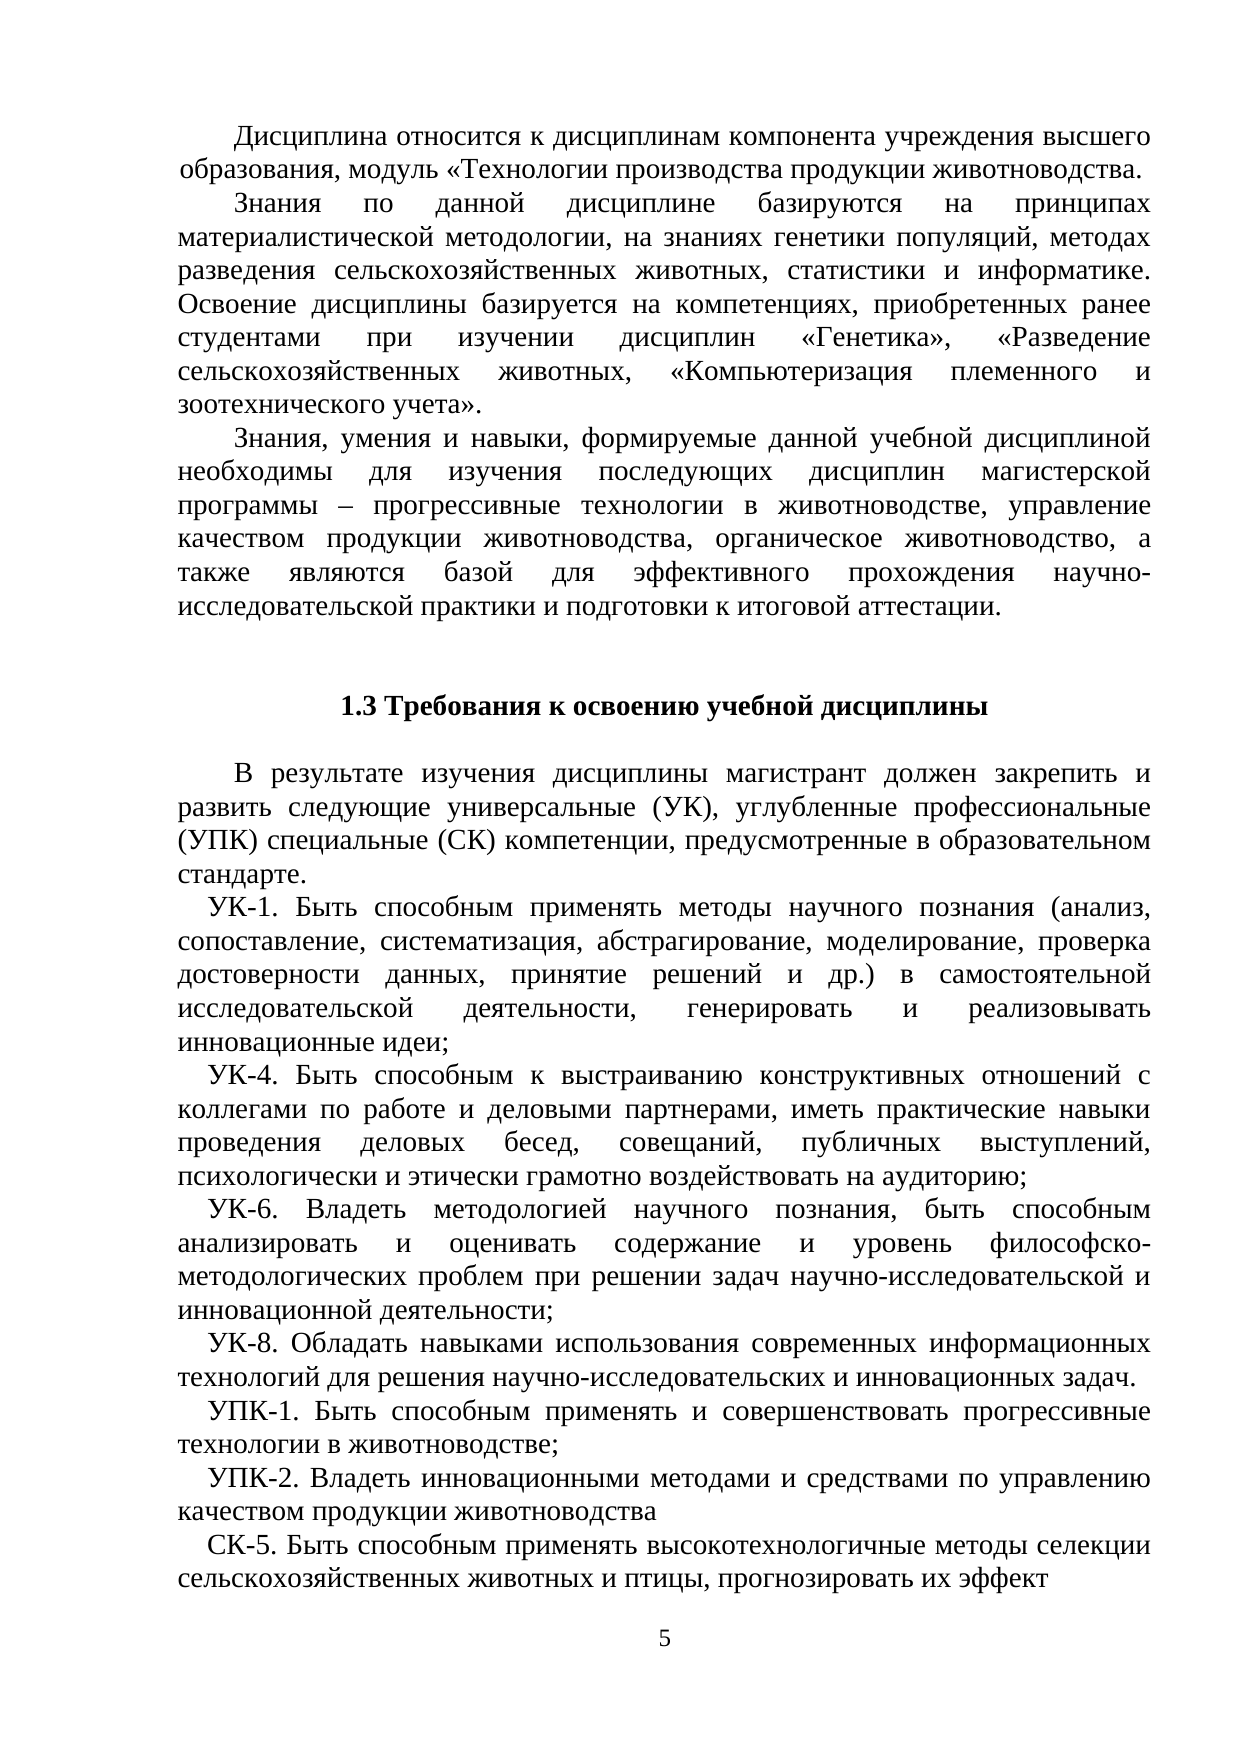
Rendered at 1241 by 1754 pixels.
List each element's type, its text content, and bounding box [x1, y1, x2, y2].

text Дисциплина относится к дисциплинам компонента учреждения высшего образования, модуль «Технологии производства продукции животноводства. [179, 118, 1152, 185]
text УК-6. Владеть методологией научного познания, быть способным анализировать и оценивать содержание и уровень философско-методологических проблем при решении задач научно-исследовательской и инновационной деятельности; [177, 1191, 1152, 1326]
text В результате изучения дисциплины магистрант должен закрепить и развить следующие универсальные (УК), углубленные профессиональные (УПК) специальные (СК) компетенции, предусмотренные в образовательном стандарте. [177, 755, 1152, 889]
text Знания по данной дисциплине базируются на принципах материалистической методологии, на знаниях генетики популяций, методах разведения сельскохозяйственных животных, статистики и информатике. Освоение дисциплины базируется на компетенциях, приобретенных ранее студентами при изучении дисциплин «Генетика», «Разведение сельскохозяйственных животных, «Компьютеризация племенного и зоотехнического учета». [177, 185, 1152, 420]
text СК-5. Быть способным применять высокотехнологичные методы селекции сельскохозяйственных животных и птицы, прогнозировать их эффект [177, 1527, 1152, 1594]
text УПК-1. Быть способным применять и совершенствовать прогрессивные технологии в животноводстве; [177, 1393, 1152, 1460]
text Знания, умения и навыки, формируемые данной учебной дисциплиной необходимы для изучения последующих дисциплин магистерской программы – прогрессивные технологии в животноводстве, управление качеством продукции животноводства, органическое животноводство, а также являются базой для эффективного прохождения научно-исследовательской практики и подготовки к итоговой аттестации. [177, 420, 1152, 621]
text УК-8. Обладать навыками использования современных информационных технологий для решения научно-исследовательских и инновационных задач. [177, 1326, 1152, 1393]
text УПК-2. Владеть инновационными методами и средствами по управлению качеством продукции животноводства [177, 1460, 1152, 1527]
text 1.3 Требования к освоению учебной дисциплины [177, 688, 1152, 722]
text УК-1. Быть способным применять методы научного познания (анализ, сопоставление, систематизация, абстрагирование, моделирование, проверка достоверности данных, принятие решений и др.) в самостоятельной исследовательской деятельности, генерировать и реализовывать инновационные идеи; [177, 889, 1152, 1057]
text УК-4. Быть способным к выстраиванию конструктивных отношений с коллегами по работе и деловыми партнерами, иметь практические навыки проведения деловых бесед, совещаний, публичных выступлений, психологически и этически грамотно воздействовать на аудиторию; [177, 1057, 1152, 1191]
